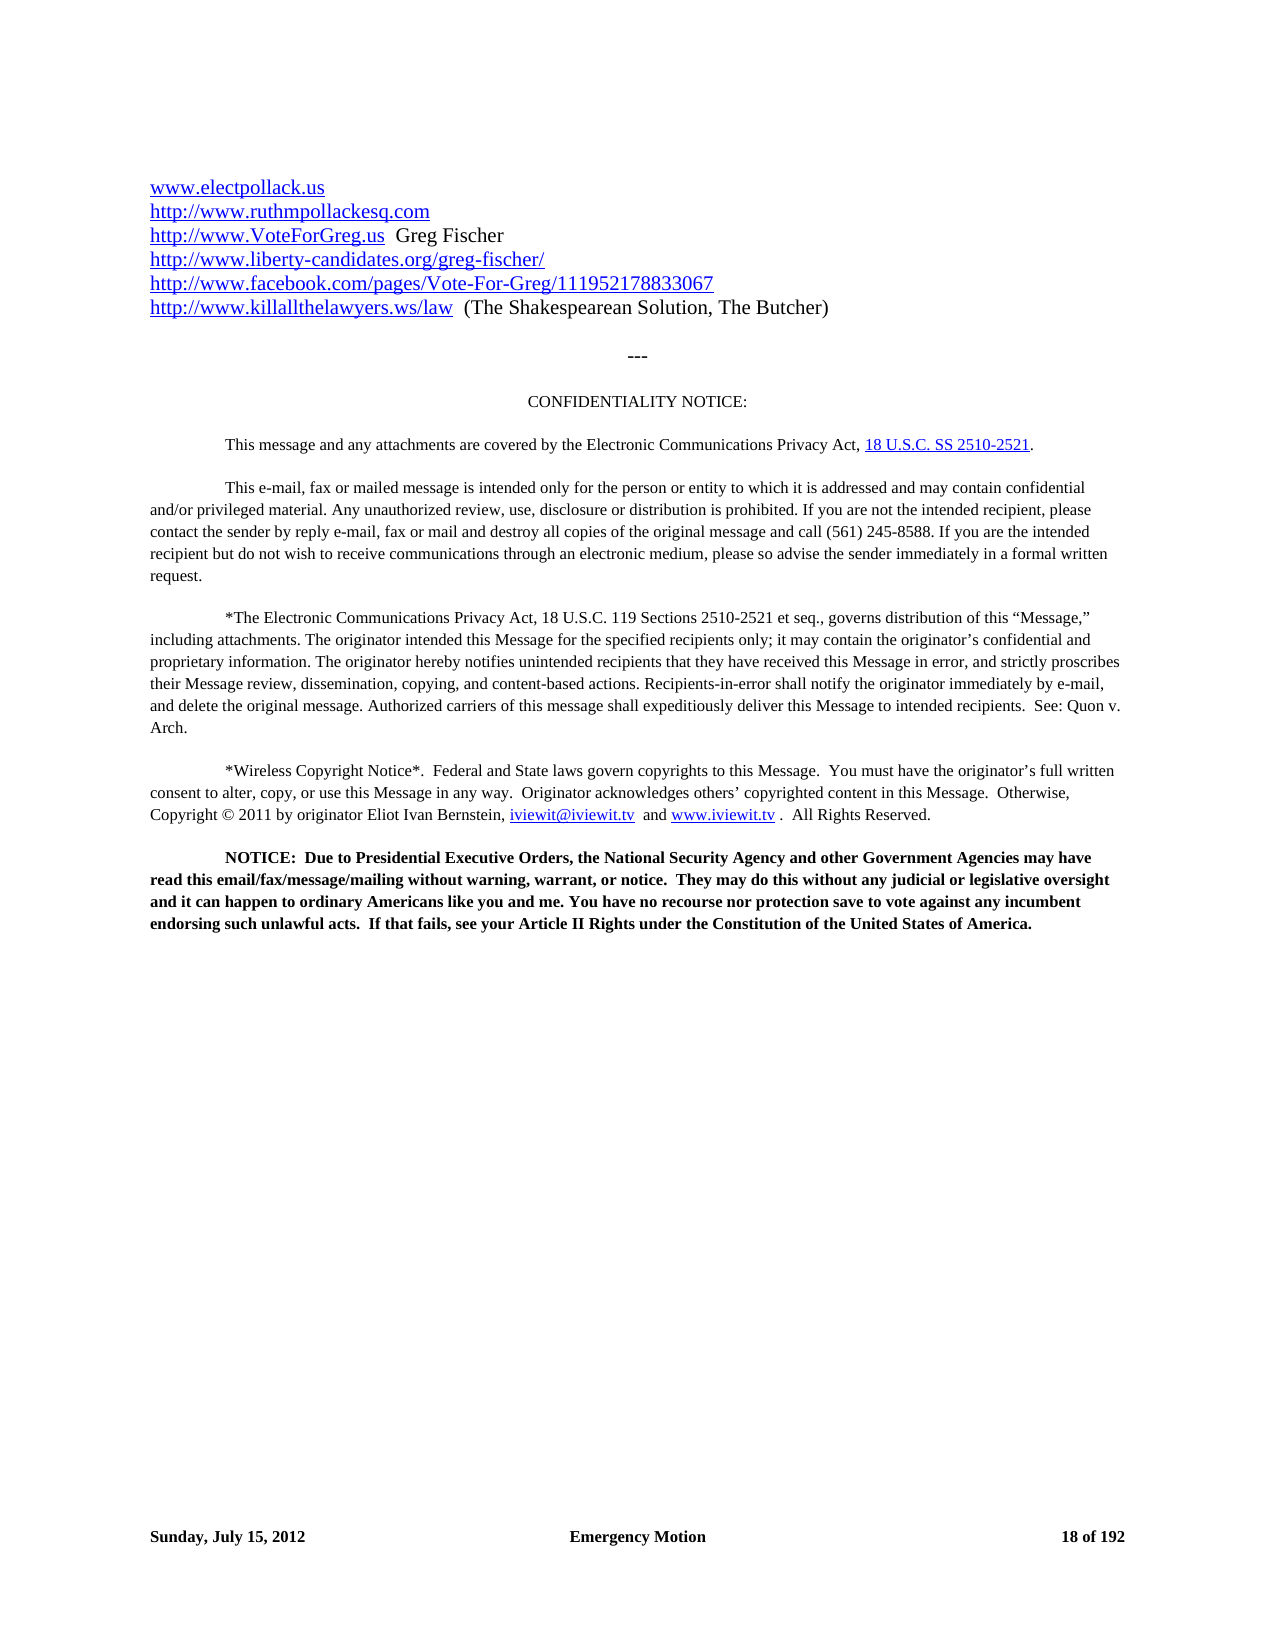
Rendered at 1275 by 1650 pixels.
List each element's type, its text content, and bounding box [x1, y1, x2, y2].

text *The Electronic Communications Privacy Act, 18 U.S.C. 119 Sections 2510-2521 et seq., governs distribution of this “Message,” including attachments. The originator intended this Message for the specified recipients only; it may contain the originator’s confidential and proprietary information. The originator hereby notifies unintended recipients that they have received this Message in error, and strictly proscribes their Message review, dissemination, copying, and content-based actions. Recipients-in-error shall notify the originator immediately by e-mail, and delete the original message. Authorized carriers of this message shall expeditiously deliver this Message to intended recipients. See: Quon v. Arch. [150, 608, 1125, 737]
text This message and any attachments are covered by the Electronic Communications Privacy Act, 18 U.S.C. SS 2510-2521. [150, 435, 1125, 454]
text *Wireless Copyright Notice*. Federal and State laws govern copyrights to this Message. You must have the originator’s full written consent to alter, copy, or use this Message in any way. Originator acknowledges others’ copyrighted content in this Message. Otherwise, Copyright © 2011 by originator Eliot Ivan Bernstein, iviewit@iviewit.tv and www.iviewit.tv . All Rights Reserved. [150, 761, 1125, 824]
text This e-mail, fax or mailed message is intended only for the person or entity to which it is addressed and may contain confidential and/or privileged material. Any unauthorized review, use, disclosure or distribution is prohibited. If you are not the intended recipient, please contact the sender by reply e-mail, fax or mail and destroy all copies of the original message and call (561) 245-8588. If you are the intended recipient but do not wish to receive communications through an electronic medium, please so advise the sender immediately in a formal written request. [150, 477, 1125, 584]
text http://www.VoteForGreg.us Greg Fischer [150, 223, 1125, 247]
text http://www.killallthelawyers.ws/law (The Shakespearean Solution, The Butcher) [150, 295, 1125, 319]
text http://www.facebook.com/pages/Vote-For-Greg/111952178833067 [150, 271, 1125, 295]
text www.electpollack.us [150, 175, 1125, 199]
text http://www.liberty-candidates.org/greg-fischer/ [150, 247, 1125, 271]
text --- [150, 343, 1125, 367]
text CONFIDENTIALITY NOTICE: [150, 392, 1125, 411]
text http://www.ruthmpollackesq.com [150, 199, 1125, 223]
text NOTICE: Due to Presidential Executive Orders, the National Security Agency and other Government Agencies may have read this email/fax/message/mailing without warning, warrant, or notice. They may do this without any judicial or legislative oversight and it can happen to ordinary Americans like you and me. You have no recourse nor protection save to vote against any incumbent endorsing such unlawful acts. If that fails, see your Article II Rights under the Constitution of the United States of America. [150, 848, 1125, 933]
